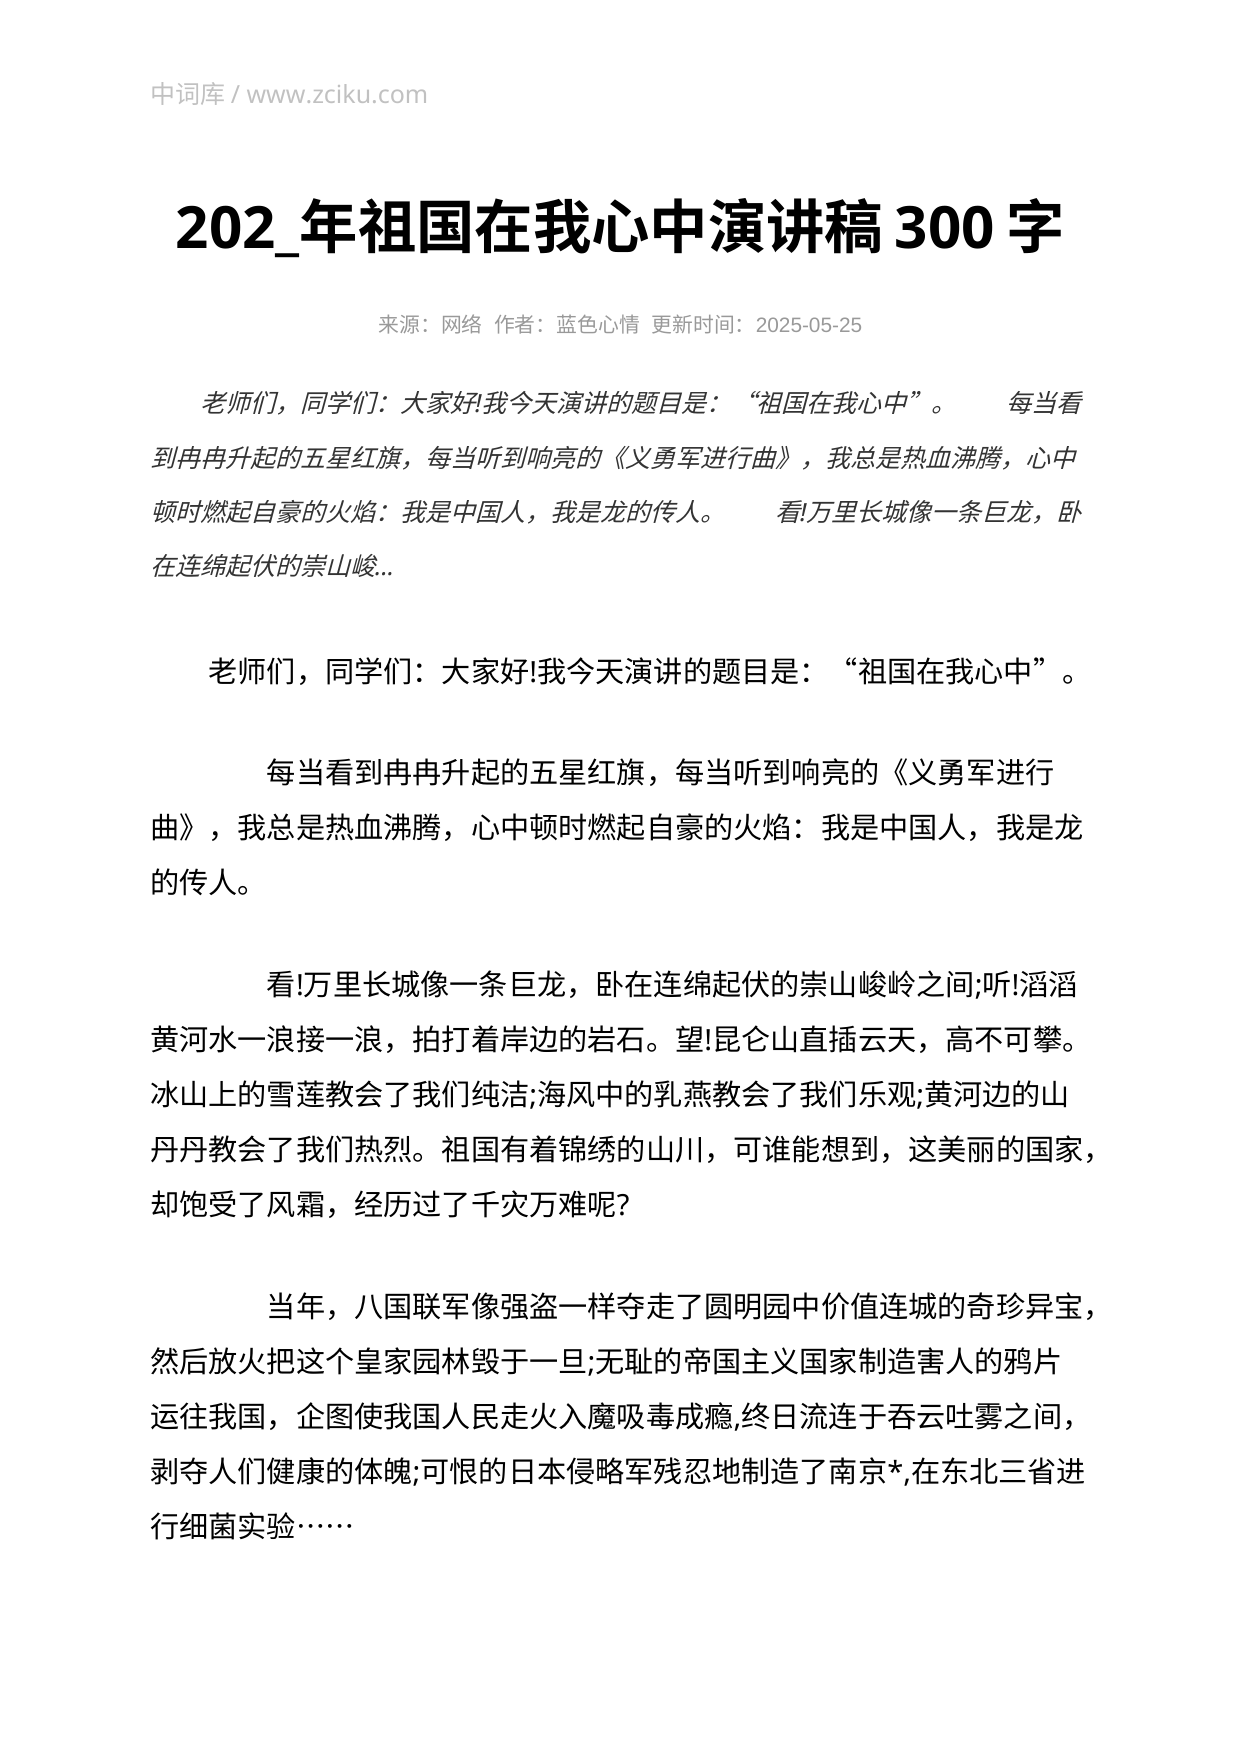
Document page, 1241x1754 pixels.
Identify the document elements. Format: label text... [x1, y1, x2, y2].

subtitle 202_年祖国在我心中演讲稿300字 [150, 181, 1090, 266]
text 看!万里长城像一条巨龙，卧在连绵起伏的崇山峻岭之间;听!滔滔黄河水一浪接一浪，拍打着岸边的岩石。望!昆仑山直插云天，高不可攀。冰山上的雪莲教会了我们纯洁;海风中的乳燕教会了我们乐观;黄河边的山丹丹教会了我们热烈。祖国有着锦绣的山川，可谁能想到，这美丽的国家，却饱受了风霜，经历过了千灾万难呢? [150, 962, 1090, 1224]
text 来源：网络 作者：蓝色心情 更新时间：2025-05-25 [150, 313, 1090, 337]
text 老师们，同学们：大家好!我今天演讲的题目是：“祖国在我心中”。 每当看到冉冉升起的五星红旗，每当听到响亮的《义勇军进行曲》，我总是热血沸腾，心中顿时燃起自豪的火焰：我是中国人，我是龙的传人。 看!万里长城像一条巨龙，卧在连绵起伏的崇山峻... [150, 384, 1090, 583]
text 当年，八国联军像强盗一样夺走了圆明园中价值连城的奇珍异宝，然后放火把这个皇家园林毁于一旦;无耻的帝国主义国家制造害人的鸦片运往我国，企图使我国人民走火入魔吸毒成瘾,终日流连于吞云吐雾之间，剥夺人们健康的体魄;可恨的日本侵略军残忍地制造了南京*,在东北三省进行细菌实验…… [150, 1283, 1090, 1546]
text 老师们，同学们：大家好!我今天演讲的题目是：“祖国在我心中”。 [150, 648, 1090, 691]
text 每当看到冉冉升起的五星红旗，每当听到响亮的《义勇军进行曲》，我总是热血沸腾，心中顿时燃起自豪的火焰：我是中国人，我是龙的传人。 [150, 750, 1090, 902]
